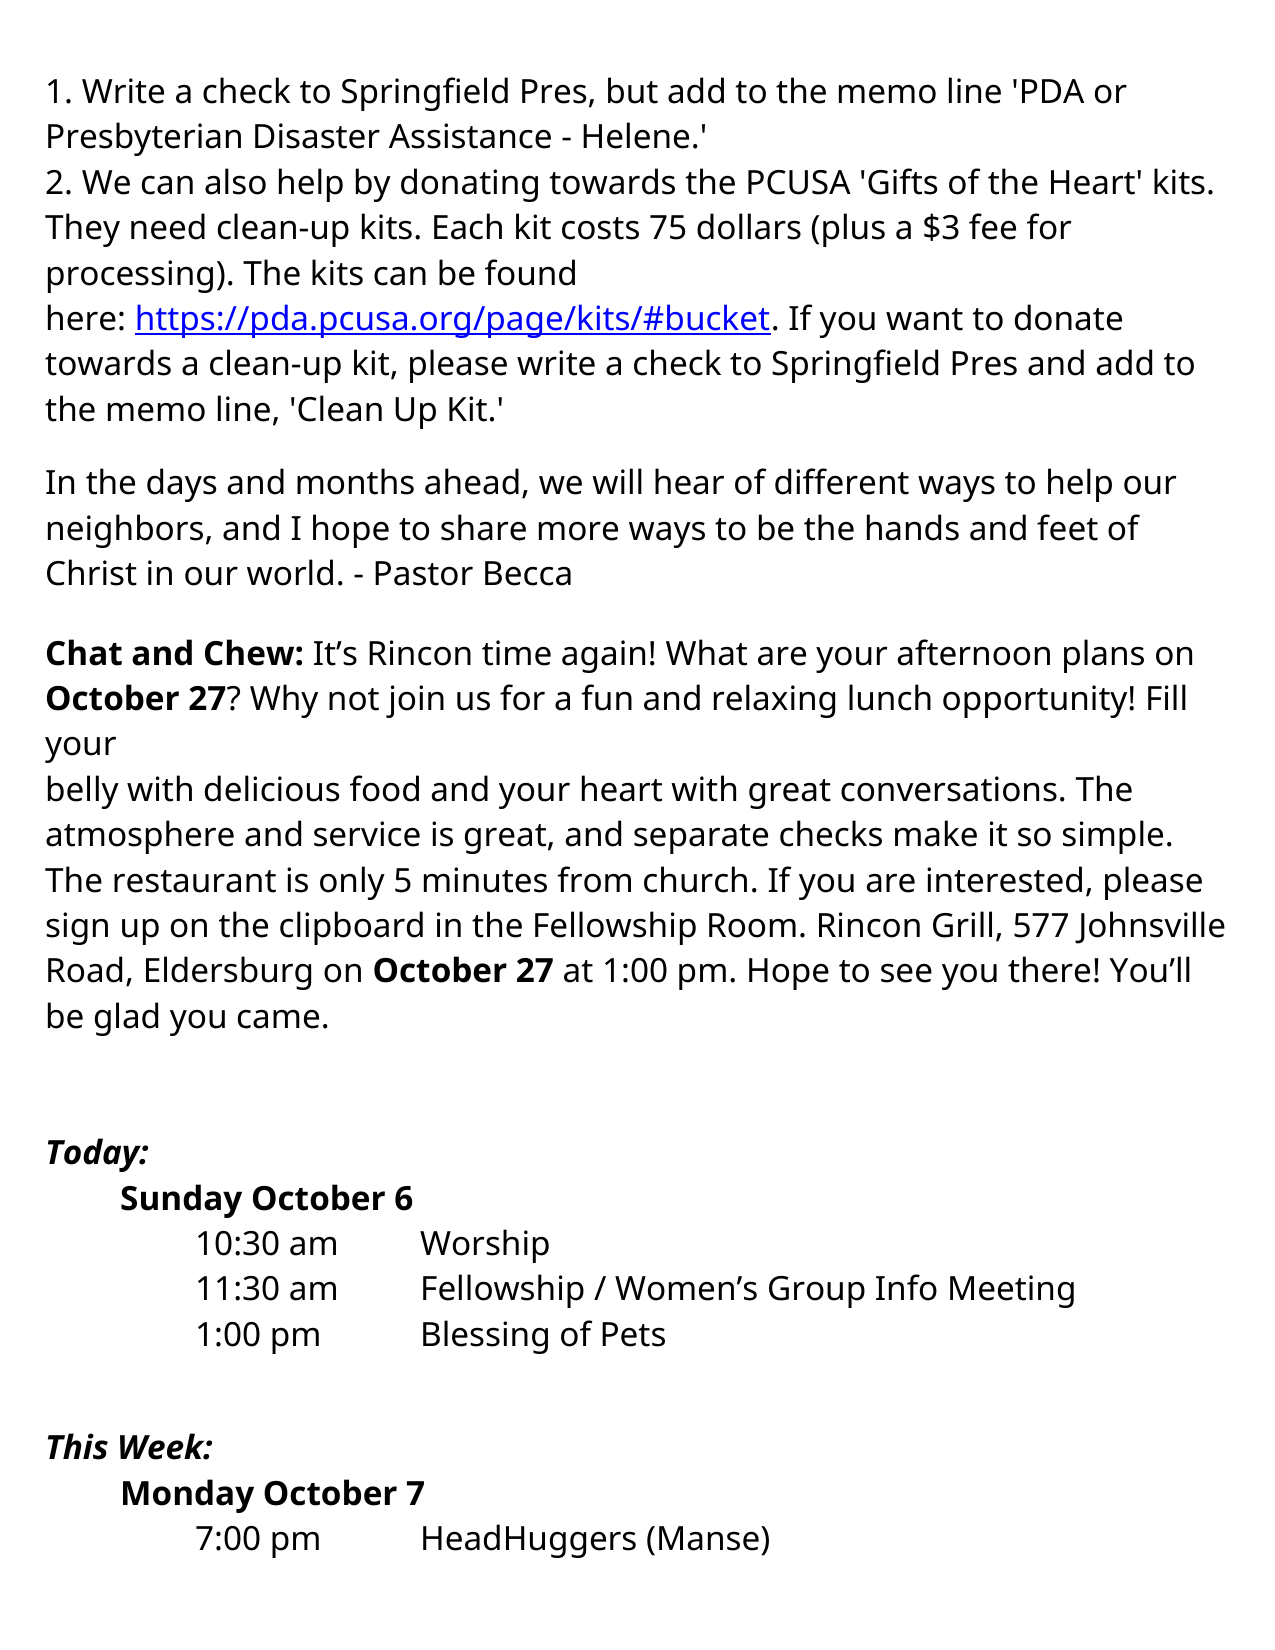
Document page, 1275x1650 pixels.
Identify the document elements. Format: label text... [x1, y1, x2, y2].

text This Week: [45, 1424, 1230, 1469]
text Monday October 7 [45, 1469, 1230, 1515]
text 1:00 pm Blessing of Pets [45, 1311, 1230, 1356]
text In the days and months ahead, we will hear of different ways to help our neighbors, and I hope to share more ways to be the hands and feet of Christ in our world. - Pastor Becca [45, 459, 1230, 595]
text belly with delicious food and your heart with great conversations. The atmosphere and service is great, and separate checks make it so simple. The restaurant is only 5 minutes from church. If you are interested, please sign up on the clipboard in the Fellowship Room. Rincon Grill, 577 Johnsville Road, Eldersburg on October 27 at 1:00 pm. Hope to see you there! You’ll be glad you came. [45, 766, 1230, 1038]
text 7:00 pm HeadHuggers (Manse) [45, 1515, 1230, 1560]
text Sunday October 6 [45, 1174, 1230, 1220]
text Chat and Chew: It’s Rincon time again! What are your afternoon plans on October 27? Why not join us for a fun and relaxing lunch opportunity! Fill your [45, 629, 1230, 766]
text 11:30 am Fellowship / Women’s Group Info Meeting [45, 1265, 1230, 1311]
text Today: [45, 1129, 1230, 1174]
text 1. Write a check to Springfield Pres, but add to the memo line 'PDA or Presbyterian Disaster Assistance - Helene.' [45, 68, 1230, 158]
text 10:30 am Worship [45, 1220, 1230, 1265]
text 2. We can also help by donating towards the PCUSA 'Gifts of the Heart' kits. They need clean-up kits. Each kit costs 75 dollars (plus a $3 fee for processing). The kits can be found here: https://pda.pcusa.org/page/kits/#bucket. If you want to donate towards a clean-up kit, please write a check to Springfield Pres and add to the memo line, 'Clean Up Kit.' [45, 158, 1230, 459]
